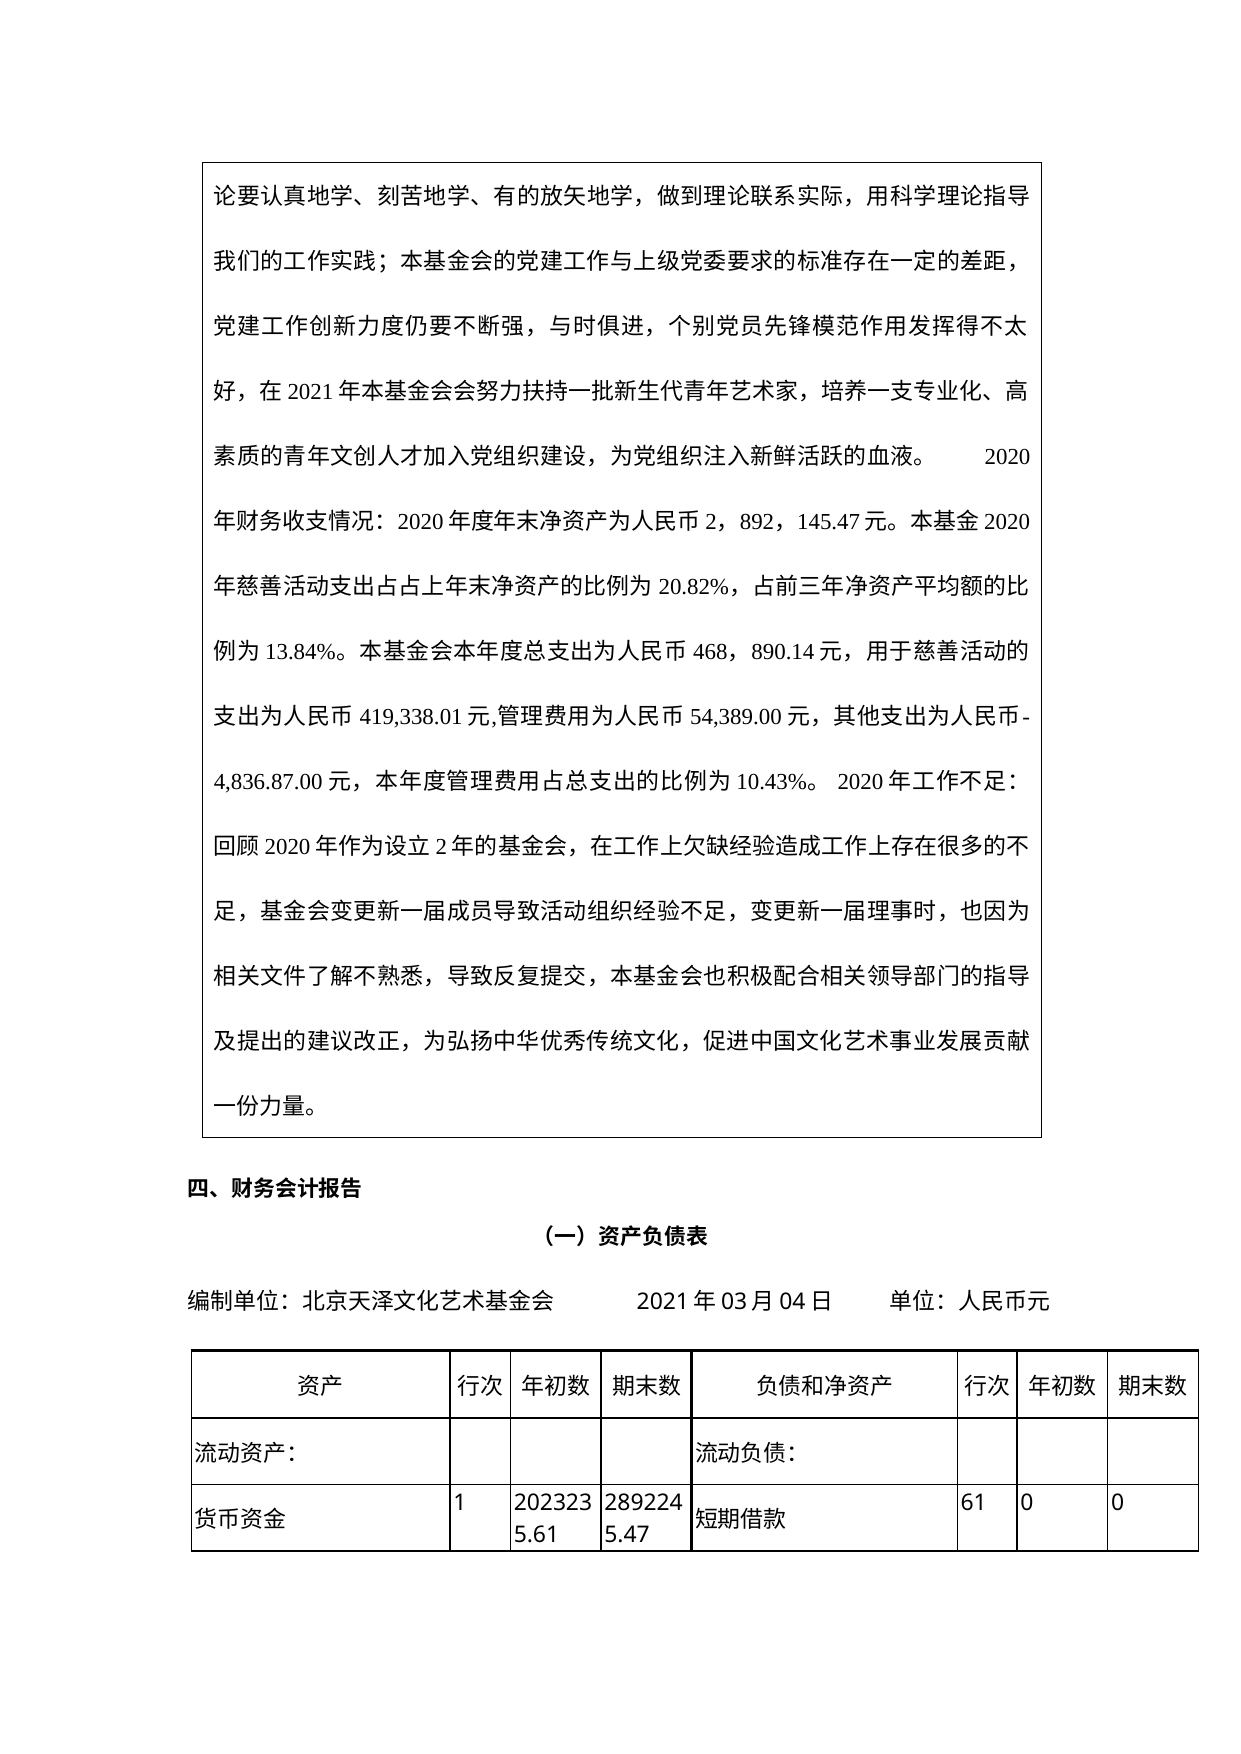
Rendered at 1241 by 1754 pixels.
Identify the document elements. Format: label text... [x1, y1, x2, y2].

table_header 年初数 [511, 1352, 600, 1417]
table_header 年初数 [1018, 1352, 1107, 1417]
table_cell [958, 1419, 1016, 1483]
table_cell 1 [451, 1485, 510, 1550]
table_header 行次 [958, 1352, 1016, 1417]
table_cell 2892245.47 [602, 1485, 690, 1550]
text 四、财务会计报告 [187, 1171, 1053, 1203]
table_cell [1108, 1419, 1198, 1483]
table_cell 61 [958, 1485, 1016, 1550]
table_cell [511, 1419, 600, 1483]
table_cell 流动负债： [693, 1419, 957, 1483]
table_cell 0 [1108, 1485, 1198, 1550]
text （一）资产负债表 [187, 1219, 1053, 1251]
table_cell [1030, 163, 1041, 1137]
table_header 期末数 [1108, 1352, 1198, 1417]
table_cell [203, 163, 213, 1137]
table_cell 0 [1018, 1485, 1107, 1550]
table_cell 流动资产： [192, 1419, 449, 1483]
table_cell 2023235.61 [511, 1485, 600, 1550]
table_cell [602, 1419, 690, 1483]
table_header 资产 [192, 1352, 449, 1417]
text 编制单位：北京天泽文化艺术基金会 2021年03月04日 单位：人民币元 [187, 1267, 1053, 1332]
table_cell [451, 1419, 510, 1483]
table_header 行次 [451, 1352, 510, 1417]
table_header 期末数 [602, 1352, 690, 1417]
table_cell 货币资金 [192, 1485, 449, 1550]
table_cell [1018, 1419, 1107, 1483]
table_header 负债和净资产 [693, 1352, 957, 1417]
table_cell 短期借款 [693, 1485, 957, 1550]
